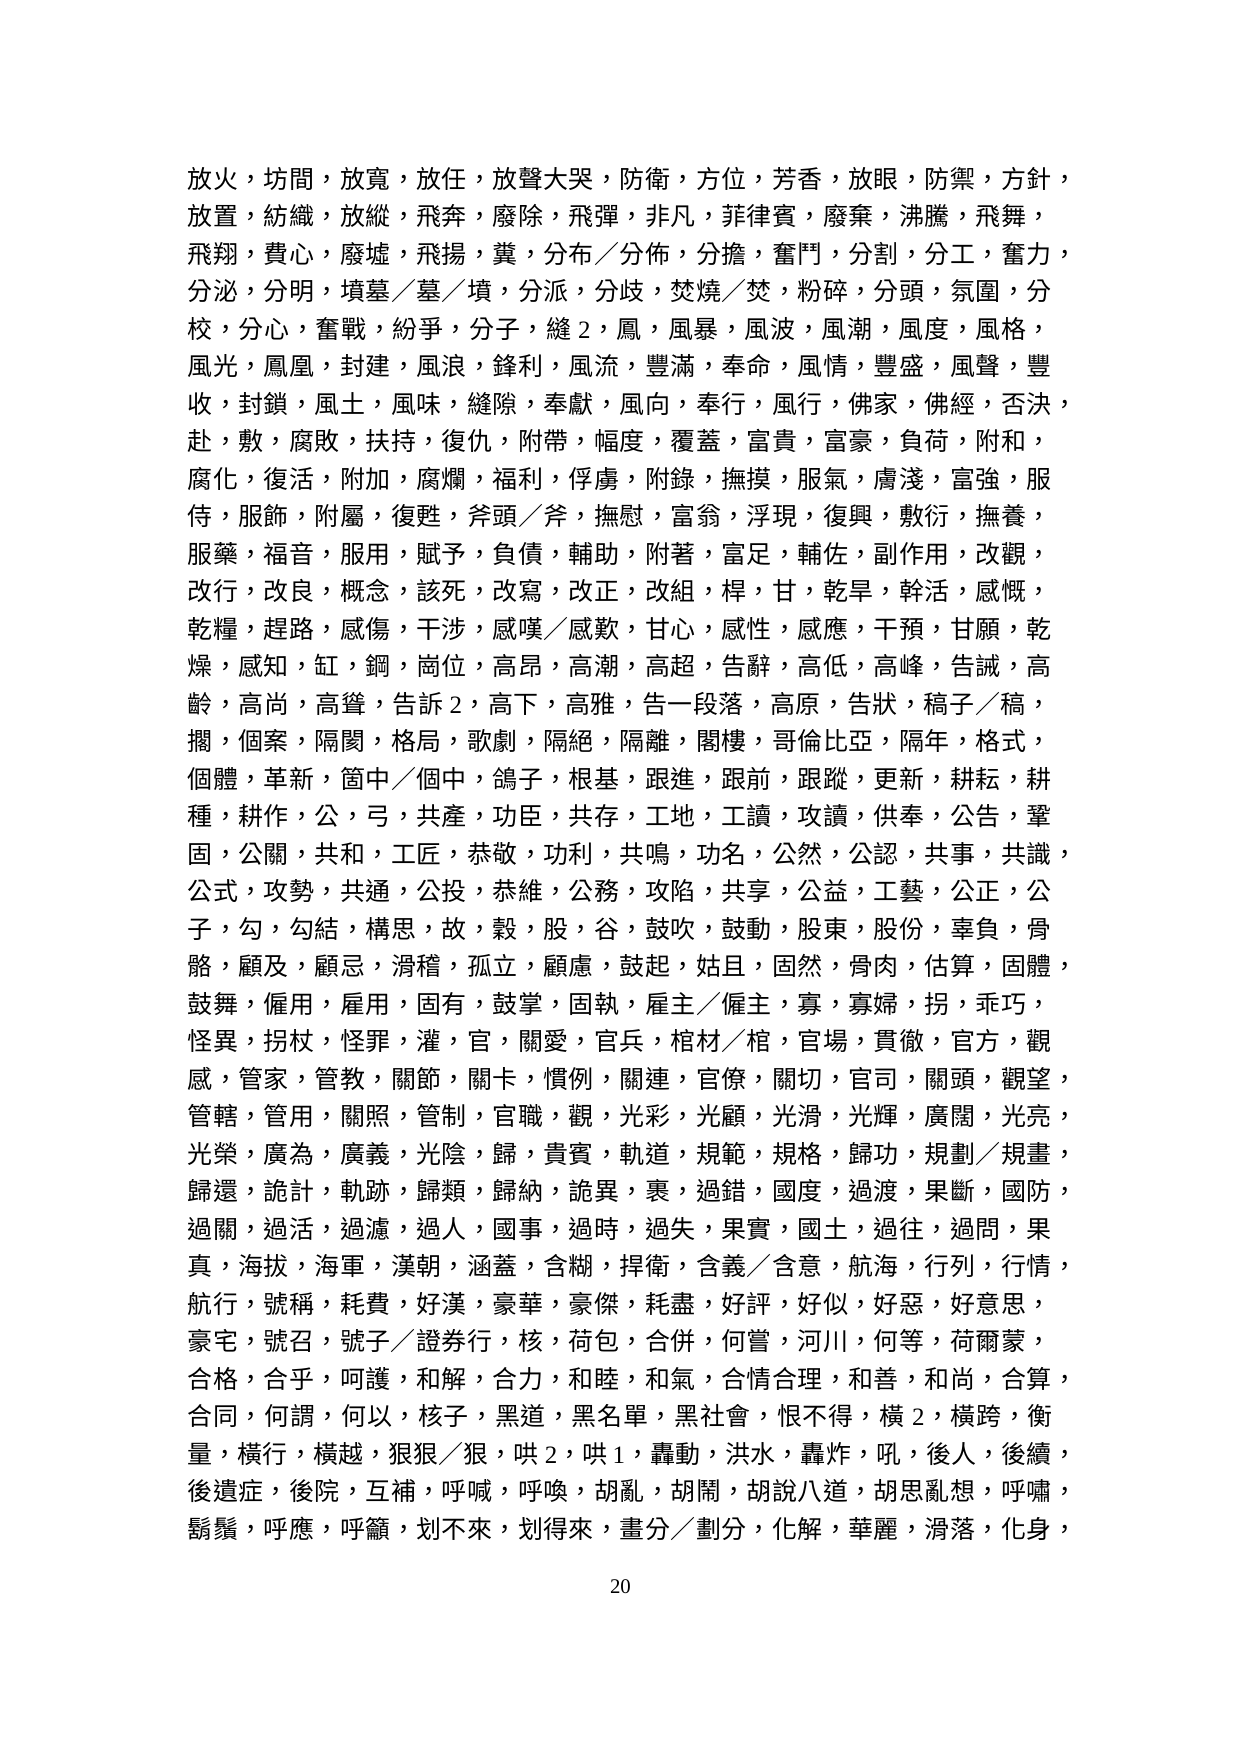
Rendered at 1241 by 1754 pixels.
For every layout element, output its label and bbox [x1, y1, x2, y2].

text [187, 159, 1053, 1546]
